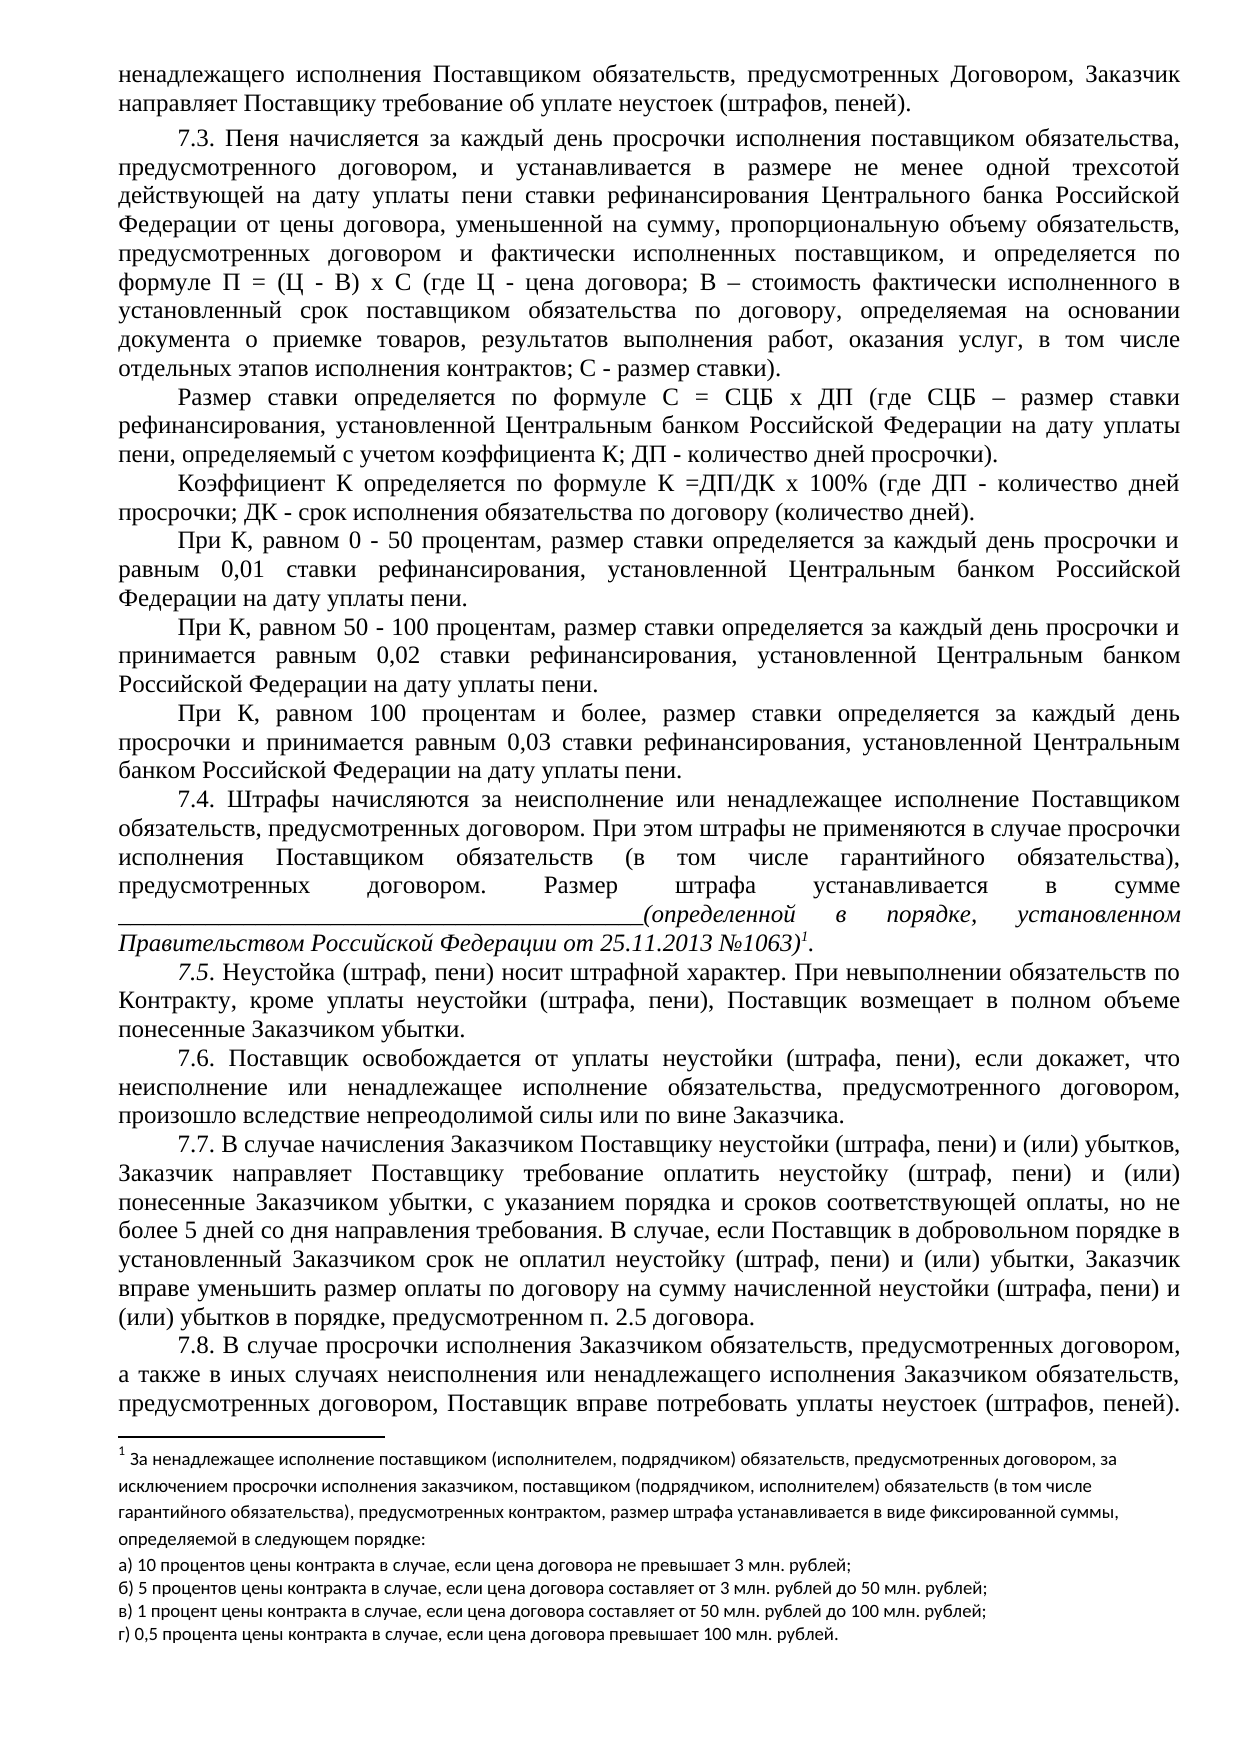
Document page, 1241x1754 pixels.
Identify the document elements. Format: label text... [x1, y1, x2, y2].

text При К, равном 100 процентам и более, размер ставки определяется за каждый день просрочки и принимается равным 0,03 ставки рефинансирования, установленной Центральным банком Российской Федерации на дату уплаты пени. [118, 698, 1181, 784]
text 7.6. Поставщик освобождается от уплаты неустойки (штрафа, пени), если докажет, что неисполнение или ненадлежащее исполнение обязательства, предусмотренного договором, произошло вследствие непреодолимой силы или по вине Заказчика. [118, 1043, 1181, 1129]
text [118, 59, 1181, 117]
text Коэффициент К определяется по формуле К =ДП/ДК х 100% (где ДП - количество дней просрочки; ДК - срок исполнения обязательства по договору (количество дней). [118, 468, 1181, 525]
text 7.3. Пеня начисляется за каждый день просрочки исполнения поставщиком обязательства, предусмотренного договором, и устанавливается в размере не менее одной трехсотой действующей на дату уплаты пени ставки рефинансирования Центрального банка Российской Федерации от цены договора, уменьшенной на сумму, пропорциональную объему обязательств, предусмотренных договором и фактически исполненных поставщиком, и определяется по формуле П = (Ц - В) x С (где Ц - цена договора; В – стоимость фактически исполненного в установленный срок поставщиком обязательства по договору, определяемая на основании документа о приемке товаров, результатов выполнения работ, оказания услуг, в том числе отдельных этапов исполнения контрактов; С - размер ставки). [118, 123, 1181, 382]
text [118, 1330, 1181, 1417]
text 7.4. Штрафы начисляются за неисполнение или ненадлежащее исполнение Поставщиком обязательств, предусмотренных договором. При этом штрафы не применяются в случае просрочки исполнения Поставщиком обязательств (в том числе гарантийного обязательства), предусмотренных договором. Размер штрафа устанавливается в сумме __________________________________________(определенной в порядке, установленном Правительством Российской Федерации от 25.11.2013 №1063). [118, 784, 1181, 957]
text 7.5. Неустойка (штраф, пени) носит штрафной характер. При невыполнении обязательств по Контракту, кроме уплаты неустойки (штрафа, пени), Поставщик возмещает в полном объеме понесенные Заказчиком убытки. [118, 957, 1181, 1043]
text 7.7. В случае начисления Заказчиком Поставщику неустойки (штрафа, пени) и (или) убытков, Заказчик направляет Поставщику требование оплатить неустойку (штраф, пени) и (или) понесенные Заказчиком убытки, с указанием порядка и сроков соответствующей оплаты, но не более 5 дней со дня направления требования. В случае, если Поставщик в добровольном порядке в установленный Заказчиком срок не оплатил неустойку (штраф, пени) и (или) убытки, Заказчик вправе уменьшить размер оплаты по договору на сумму начисленной неустойки (штрафа, пени) и (или) убытков в порядке, предусмотренном п. 2.5 договора. [118, 1129, 1181, 1330]
text При К, равном 50 - 100 процентам, размер ставки определяется за каждый день просрочки и принимается равным 0,02 ставки рефинансирования, установленной Центральным банком Российской Федерации на дату уплаты пени. [118, 612, 1181, 698]
text При К, равном 0 - 50 процентам, размер ставки определяется за каждый день просрочки и равным 0,01 ставки рефинансирования, установленной Центральным банком Российской Федерации на дату уплаты пени. [118, 525, 1181, 612]
text Размер ставки определяется по формуле С = СЦБ х ДП (где СЦБ – размер ставки рефинансирования, установленной Центральным банком Российской Федерации на дату уплаты пени, определяемый с учетом коэффициента К; ДП - количество дней просрочки). [118, 382, 1181, 468]
